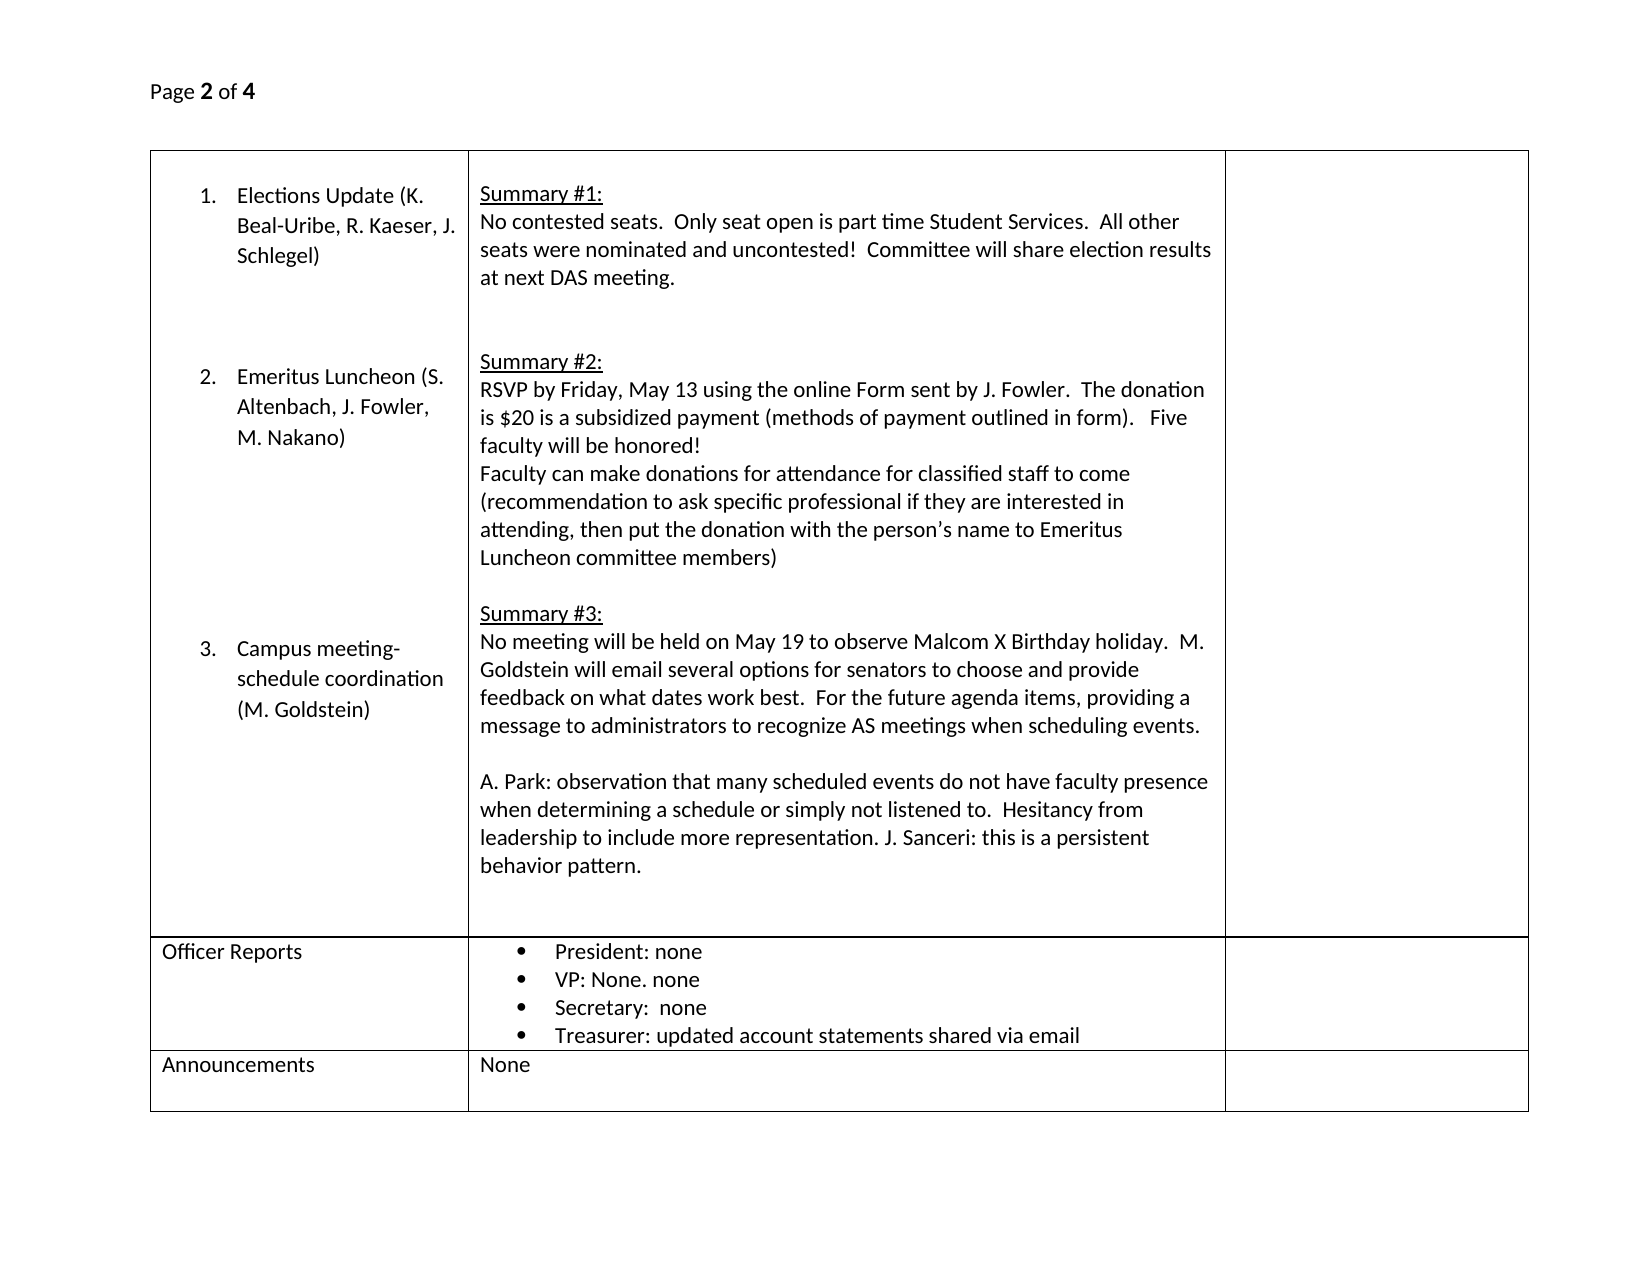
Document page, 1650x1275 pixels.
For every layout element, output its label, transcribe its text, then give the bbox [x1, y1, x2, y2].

table_cell President: none VP: None. none Secretary: none Treasurer: updated account statements shared via email [469, 938, 1225, 1049]
table_cell None [469, 1051, 1225, 1111]
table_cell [151, 151, 468, 936]
table_cell [1226, 938, 1528, 1049]
table_cell [1226, 1051, 1528, 1111]
table_cell [1226, 151, 1528, 936]
table_cell Officer Reports [151, 938, 468, 1049]
table_cell Announcements [151, 1051, 468, 1111]
